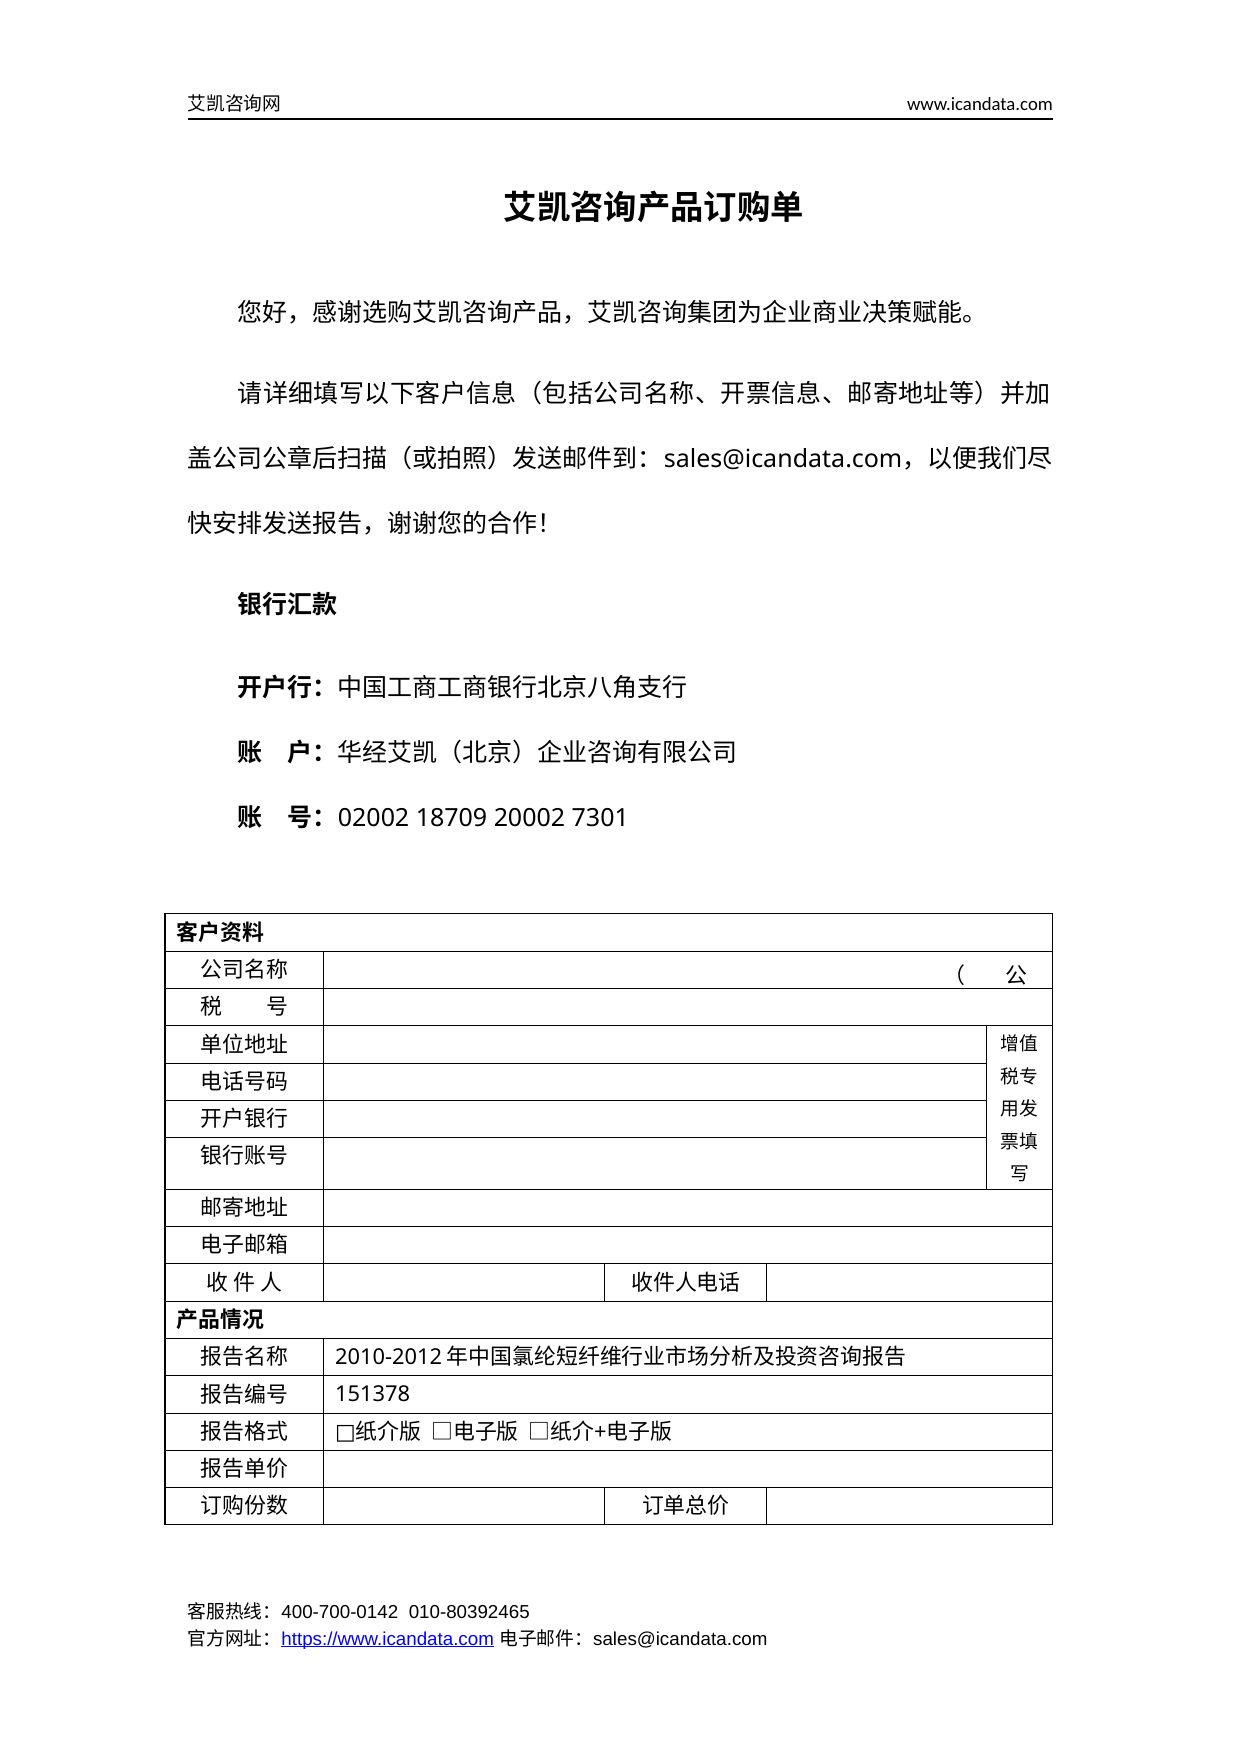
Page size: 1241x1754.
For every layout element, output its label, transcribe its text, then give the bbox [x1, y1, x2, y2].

text 开户行：中国工商工商银行北京八角支行 [187, 653, 1053, 718]
table_cell 增值税专用发票填写 [987, 1026, 1052, 1189]
table_cell 收 件 人 [166, 1264, 323, 1301]
table_cell [767, 1488, 1052, 1524]
table_cell 收件人电话 [605, 1264, 766, 1301]
table_cell 报告名称 [166, 1339, 323, 1375]
table_cell [324, 1138, 986, 1189]
table_cell 订购份数 [166, 1488, 323, 1524]
text 银行汇款 [187, 570, 1053, 635]
table_cell 银行账号 [166, 1138, 323, 1189]
table_cell 开户银行 [166, 1101, 323, 1137]
table_cell 报告单价 [166, 1451, 323, 1487]
table_cell 邮寄地址 [166, 1190, 323, 1226]
table_cell 报告编号 [166, 1376, 323, 1412]
table_cell [324, 1264, 604, 1301]
table_cell 单位地址 [166, 1026, 323, 1062]
table_cell 2010-2012年中国氯纶短纤维行业市场分析及投资咨询报告 [324, 1339, 1052, 1375]
table_cell [324, 989, 1052, 1025]
table_cell [324, 952, 1052, 988]
table_cell [324, 1064, 986, 1100]
table_cell 报告格式 [166, 1414, 323, 1450]
table_cell 订单总价 [605, 1488, 766, 1524]
text 艾凯咨询产品订购单 [187, 172, 1053, 237]
text 您好，感谢选购艾凯咨询产品，艾凯咨询集团为企业商业决策赋能。 [187, 278, 1053, 343]
table_header 客户资料 [166, 914, 1052, 951]
table_cell [767, 1264, 1052, 1301]
text 请详细填写以下客户信息（包括公司名称、开票信息、邮寄地址等）并加盖公司公章后扫描（或拍照）发送邮件到：sales@icandata.com，以便我们尽快安排发送报告，谢谢您的合作！ [187, 359, 1053, 554]
table_cell □纸介版 □电子版 □纸介+电子版 [324, 1414, 1052, 1450]
table_cell [324, 1190, 1052, 1226]
table_cell [324, 1101, 986, 1137]
table_cell 公司名称 [166, 952, 323, 988]
table_cell 电话号码 [166, 1064, 323, 1100]
text 账 号：02002 18709 20002 7301 [187, 783, 1053, 848]
table_cell [324, 1227, 1052, 1263]
text 账 户：华经艾凯（北京）企业咨询有限公司 [187, 718, 1053, 783]
table_cell 电子邮箱 [166, 1227, 323, 1263]
table_cell [324, 1488, 604, 1524]
table_cell 151378 [324, 1376, 1052, 1412]
table_cell [324, 1451, 1052, 1487]
table_cell 税 号 [166, 989, 323, 1025]
table_cell 产品情况 [166, 1302, 1052, 1338]
table_cell [324, 1026, 986, 1062]
